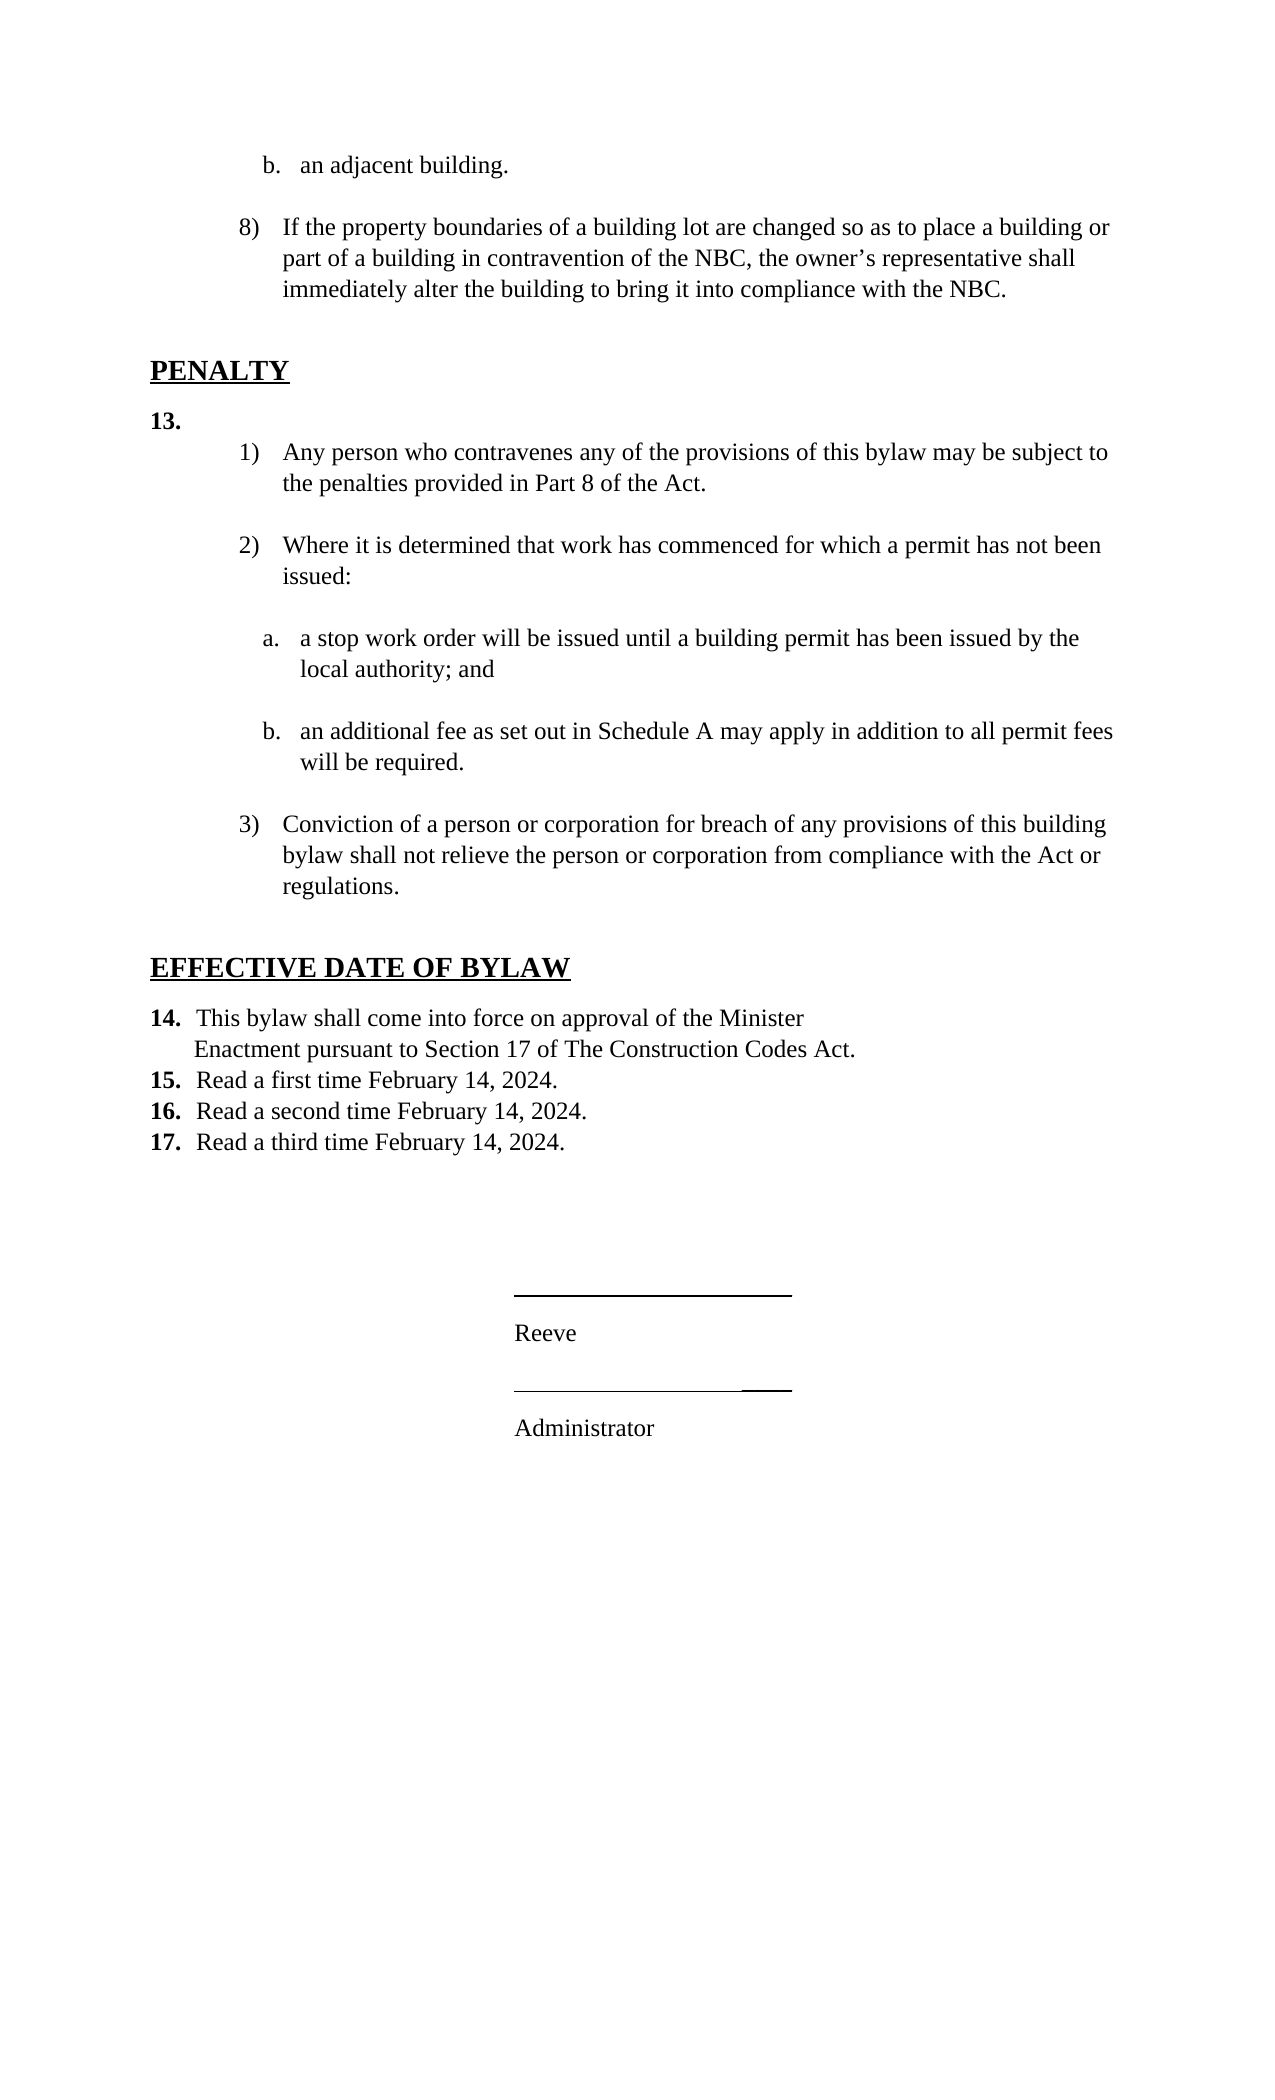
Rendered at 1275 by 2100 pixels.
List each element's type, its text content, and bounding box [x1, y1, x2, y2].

list Where it is determined that work has commenced for which a permit has not been issued: [239, 530, 1125, 590]
text ____ [150, 1366, 1125, 1394]
list This bylaw shall come into force on approval of the Minister [150, 1003, 1125, 1032]
list Enactment pursuant to Section 17 of The Construction Codes Act. [187, 1034, 1125, 1063]
list a stop work order will be issued until a building permit has been issued by the local authority; and [262, 623, 1125, 683]
text Administrator [150, 1413, 1125, 1442]
text PENALTY [150, 353, 1125, 386]
list an adjacent building. [262, 150, 1125, 179]
list an additional fee as set out in Schedule A may apply in addition to all permit fees will be required. [262, 716, 1125, 776]
text EFFECTIVE DATE OF BYLAW [150, 950, 1125, 984]
list If the property boundaries of a building lot are changed so as to place a building or part of a building in contravention of the NBC, the owner’s representative shall immediately alter the building to bring it into compliance with the NBC. [239, 212, 1125, 303]
list Any person who contravenes any of the provisions of this bylaw may be subject to the penalties provided in Part 8 of the Act. [239, 437, 1125, 497]
list Read a second time February 14, 2024. [150, 1096, 1125, 1125]
list Read a first time February 14, 2024. [150, 1065, 1125, 1094]
list Conviction of a person or corporation for breach of any provisions of this building bylaw shall not relieve the person or corporation from compliance with the Act or regulations. [239, 809, 1125, 900]
list Read a third time February 14, 2024. [150, 1127, 1125, 1156]
text Reeve [150, 1318, 1125, 1347]
text ____ [150, 1270, 1125, 1299]
